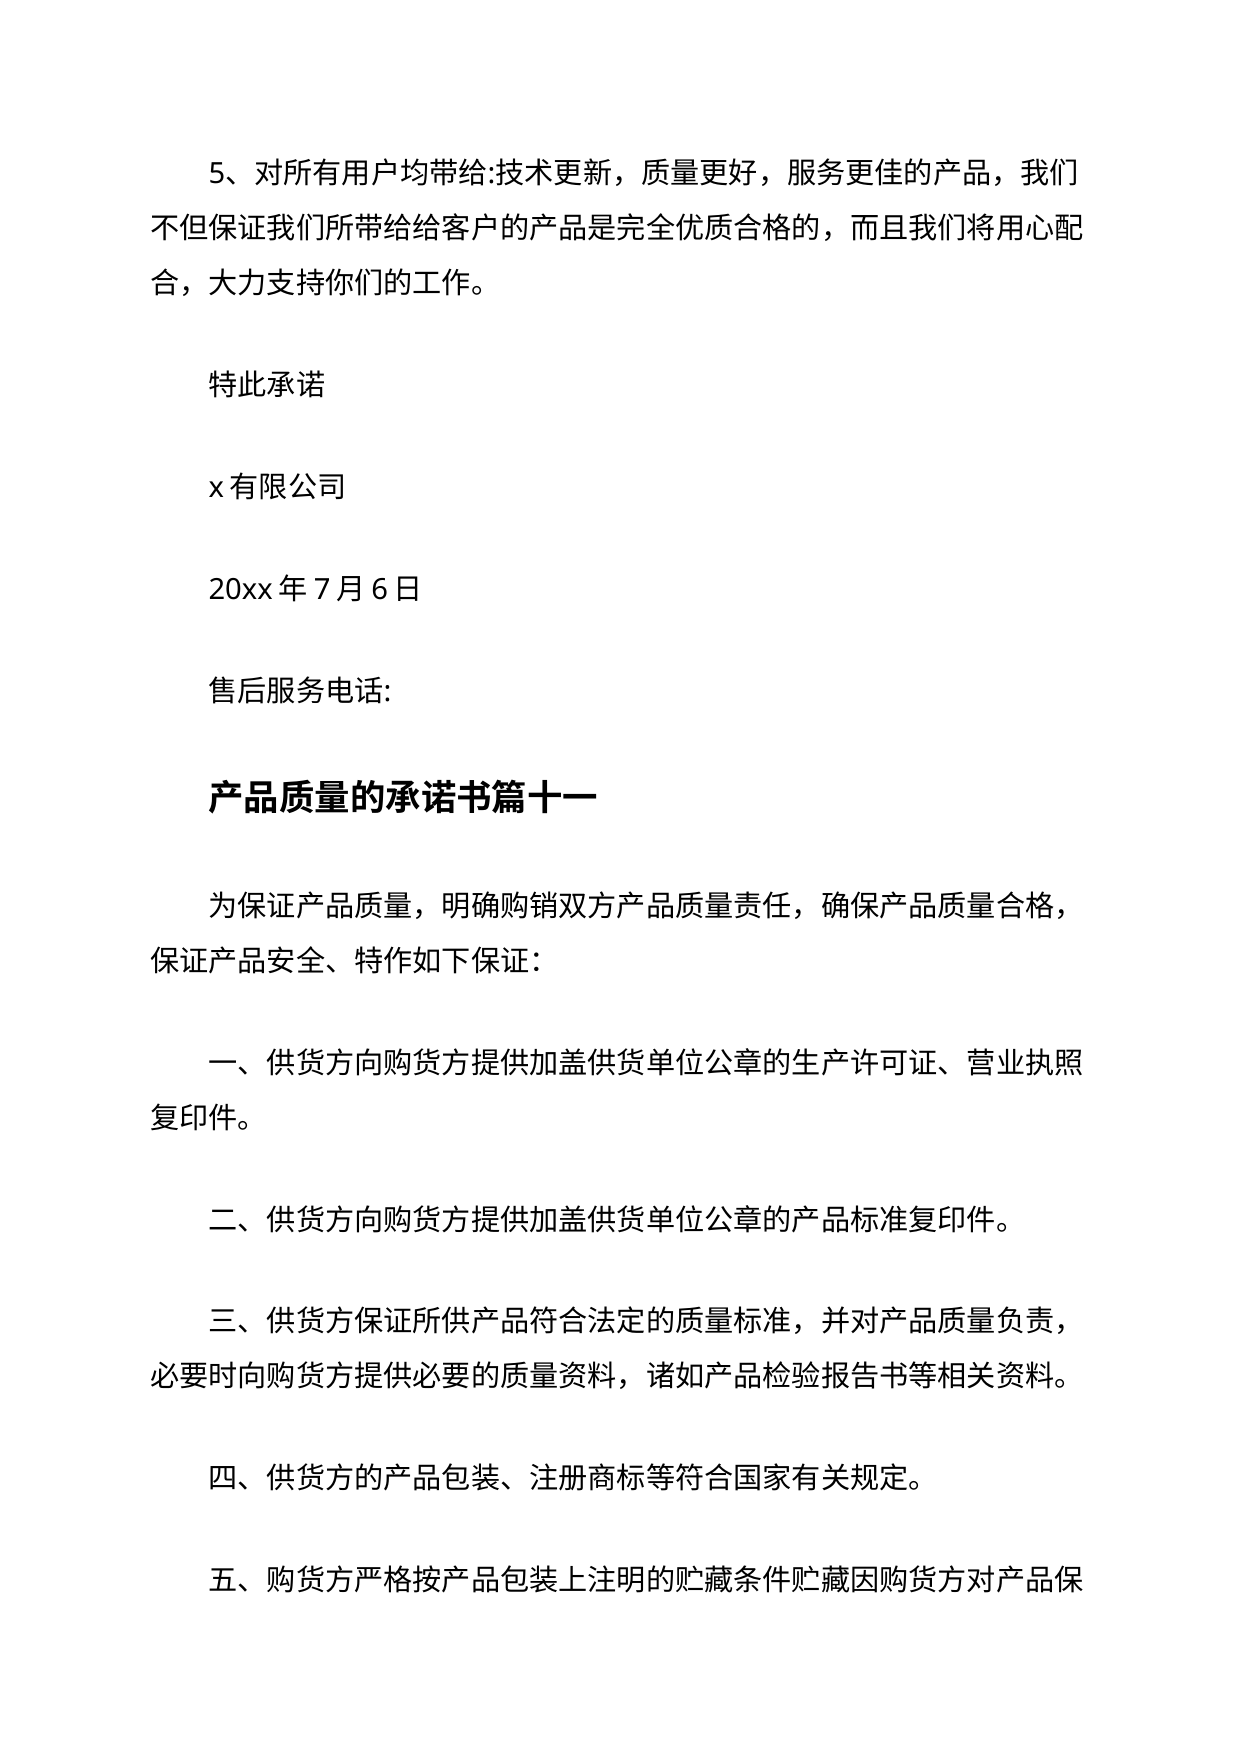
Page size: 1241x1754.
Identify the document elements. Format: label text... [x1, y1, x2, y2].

text 三、供货方保证所供产品符合法定的质量标准，并对产品质量负责，必要时向购货方提供必要的质量资料，诸如产品检验报告书等相关资料。 [150, 1298, 1090, 1395]
text 特此承诺 [150, 362, 1090, 404]
text 5、对所有用户均带给:技术更新，质量更好，服务更佳的产品，我们不但保证我们所带给给客户的产品是完全优质合格的，而且我们将用心配合，大力支持你们的工作。 [150, 150, 1090, 302]
text 售后服务电话: [150, 667, 1090, 710]
text 产品质量的承诺书篇十一 [150, 769, 1090, 821]
text x有限公司 [150, 463, 1090, 506]
text 一、供货方向购货方提供加盖供货单位公章的生产许可证、营业执照复印件。 [150, 1039, 1090, 1137]
text 为保证产品质量，明确购销双方产品质量责任，确保产品质量合格，保证产品安全、特作如下保证： [150, 883, 1090, 980]
text 二、供货方向购货方提供加盖供货单位公章的产品标准复印件。 [150, 1196, 1090, 1238]
text 四、供货方的产品包装、注册商标等符合国家有关规定。 [150, 1454, 1090, 1497]
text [150, 1556, 1090, 1599]
text 20xx年7月6日 [150, 565, 1090, 608]
